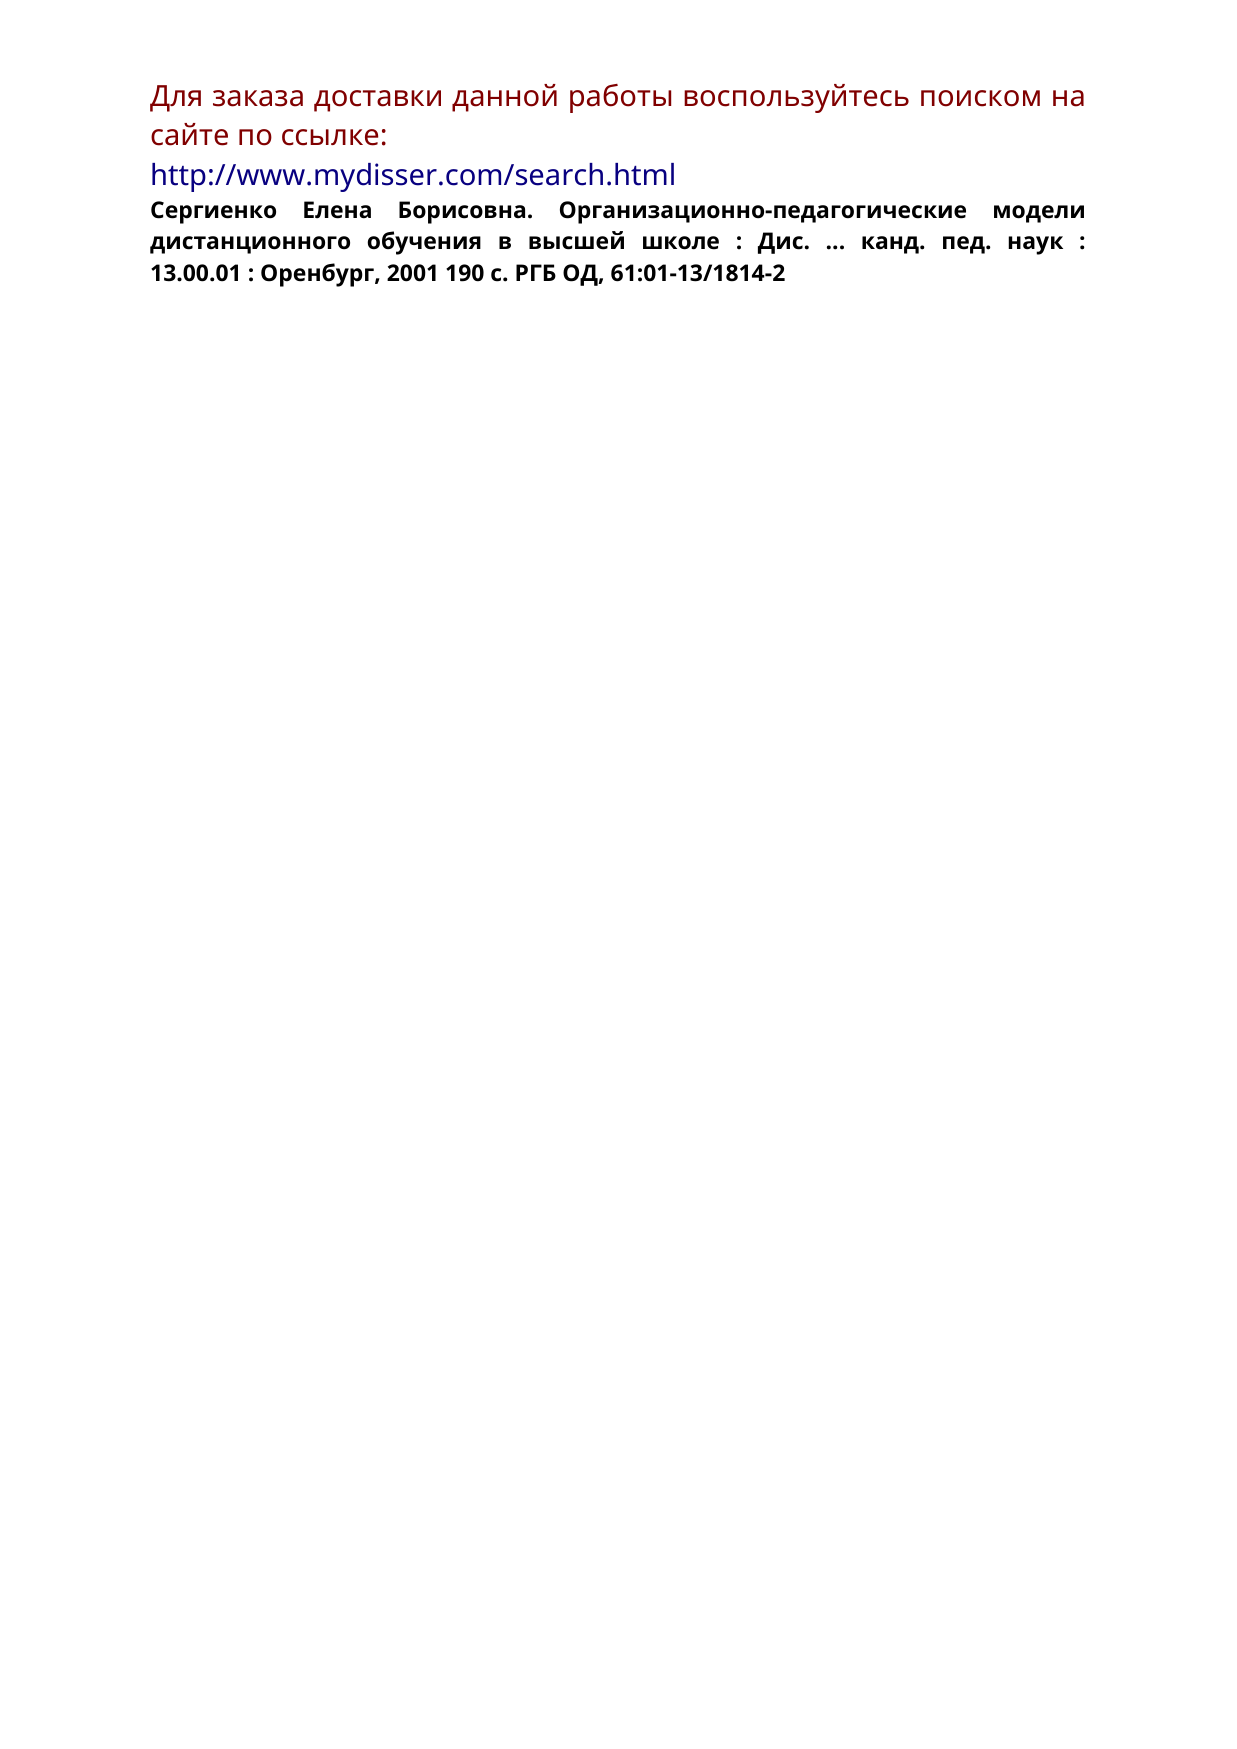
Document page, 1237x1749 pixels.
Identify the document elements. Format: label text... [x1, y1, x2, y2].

text Сергиенко Елена Борисовна. Организационно-педагогические модели дистанционного обучения в высшей школе : Дис. ... канд. пед. наук : 13.00.01 : Оренбург, 2001 190 c. РГБ ОД, 61:01-13/1814-2 [150, 194, 1086, 288]
